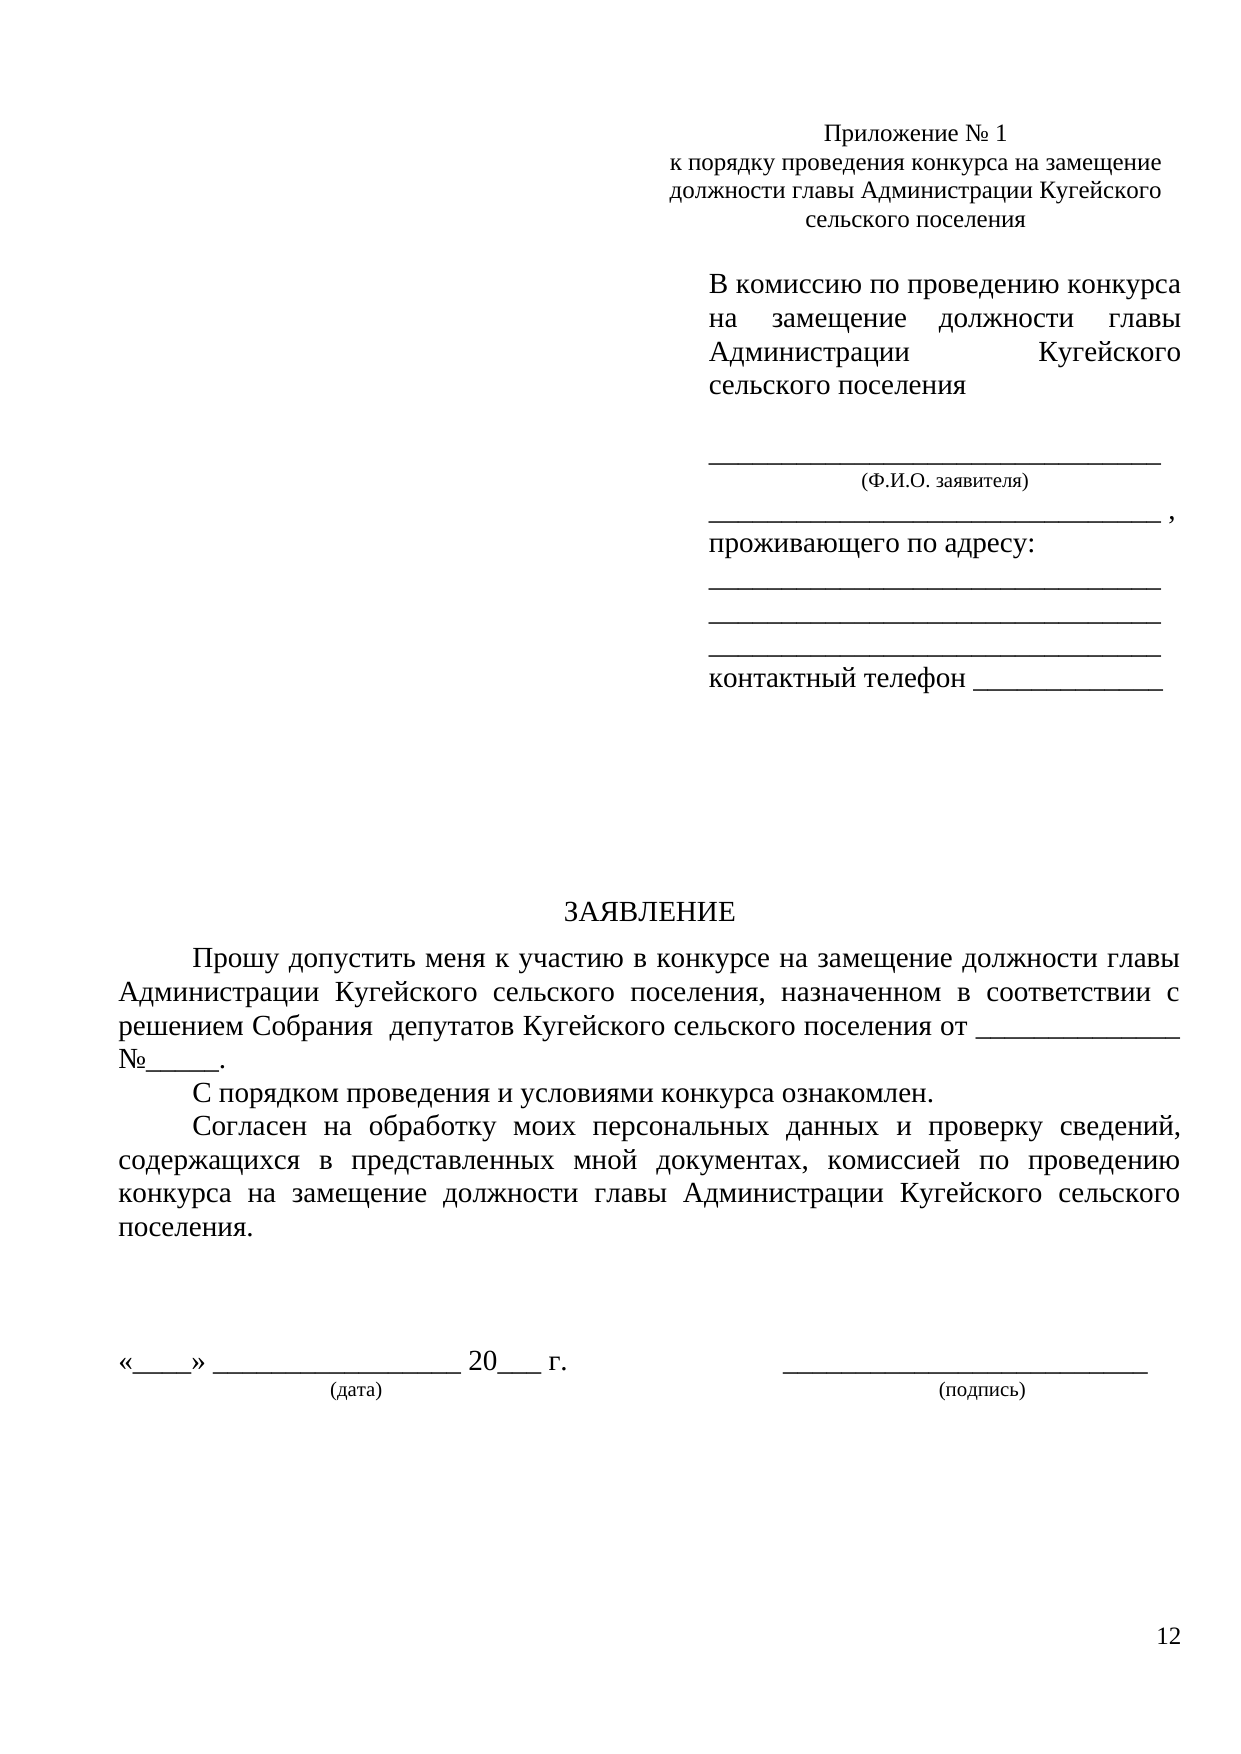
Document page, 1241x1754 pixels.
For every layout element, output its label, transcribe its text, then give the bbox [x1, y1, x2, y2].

text _______________________________ [709, 626, 1181, 660]
text ЗАЯВЛЕНИЕ [118, 894, 1181, 928]
text Приложение № 1 [650, 118, 1181, 147]
text проживающего по адресу: [709, 526, 1181, 559]
text С порядком проведения и условиями конкурса ознакомлен. [118, 1075, 1181, 1108]
text Прошу допустить меня к участию в конкурсе на замещение должности главы Администрации Кугейского сельского поселения, назначенном в соответствии с решением Собрания депутатов Кугейского сельского поселения от ______________ №_____. [118, 941, 1181, 1075]
text _______________________________ [709, 559, 1181, 593]
text _______________________________ [709, 434, 1181, 468]
text (дата) (подпись) [118, 1377, 1181, 1401]
text В комиссию по проведению конкурса на замещение должности главы Администрации Кугейского сельского поселения [709, 267, 1181, 401]
text _______________________________ [709, 593, 1181, 626]
text Согласен на обработку моих персональных данных и проверку сведений, содержащихся в представленных мной документах, комиссией по проведению конкурса на замещение должности главы Администрации Кугейского сельского поселения. [118, 1108, 1181, 1242]
text (Ф.И.О. заявителя) [709, 468, 1181, 492]
text к порядку проведения конкурса на замещение должности главы Администрации Кугейского сельского поселения [650, 147, 1181, 233]
text _______________________________ , [709, 492, 1181, 526]
text контактный телефон _____________ [709, 660, 1181, 693]
text «____» _________________ 20___ г. _________________________ [118, 1343, 1181, 1377]
